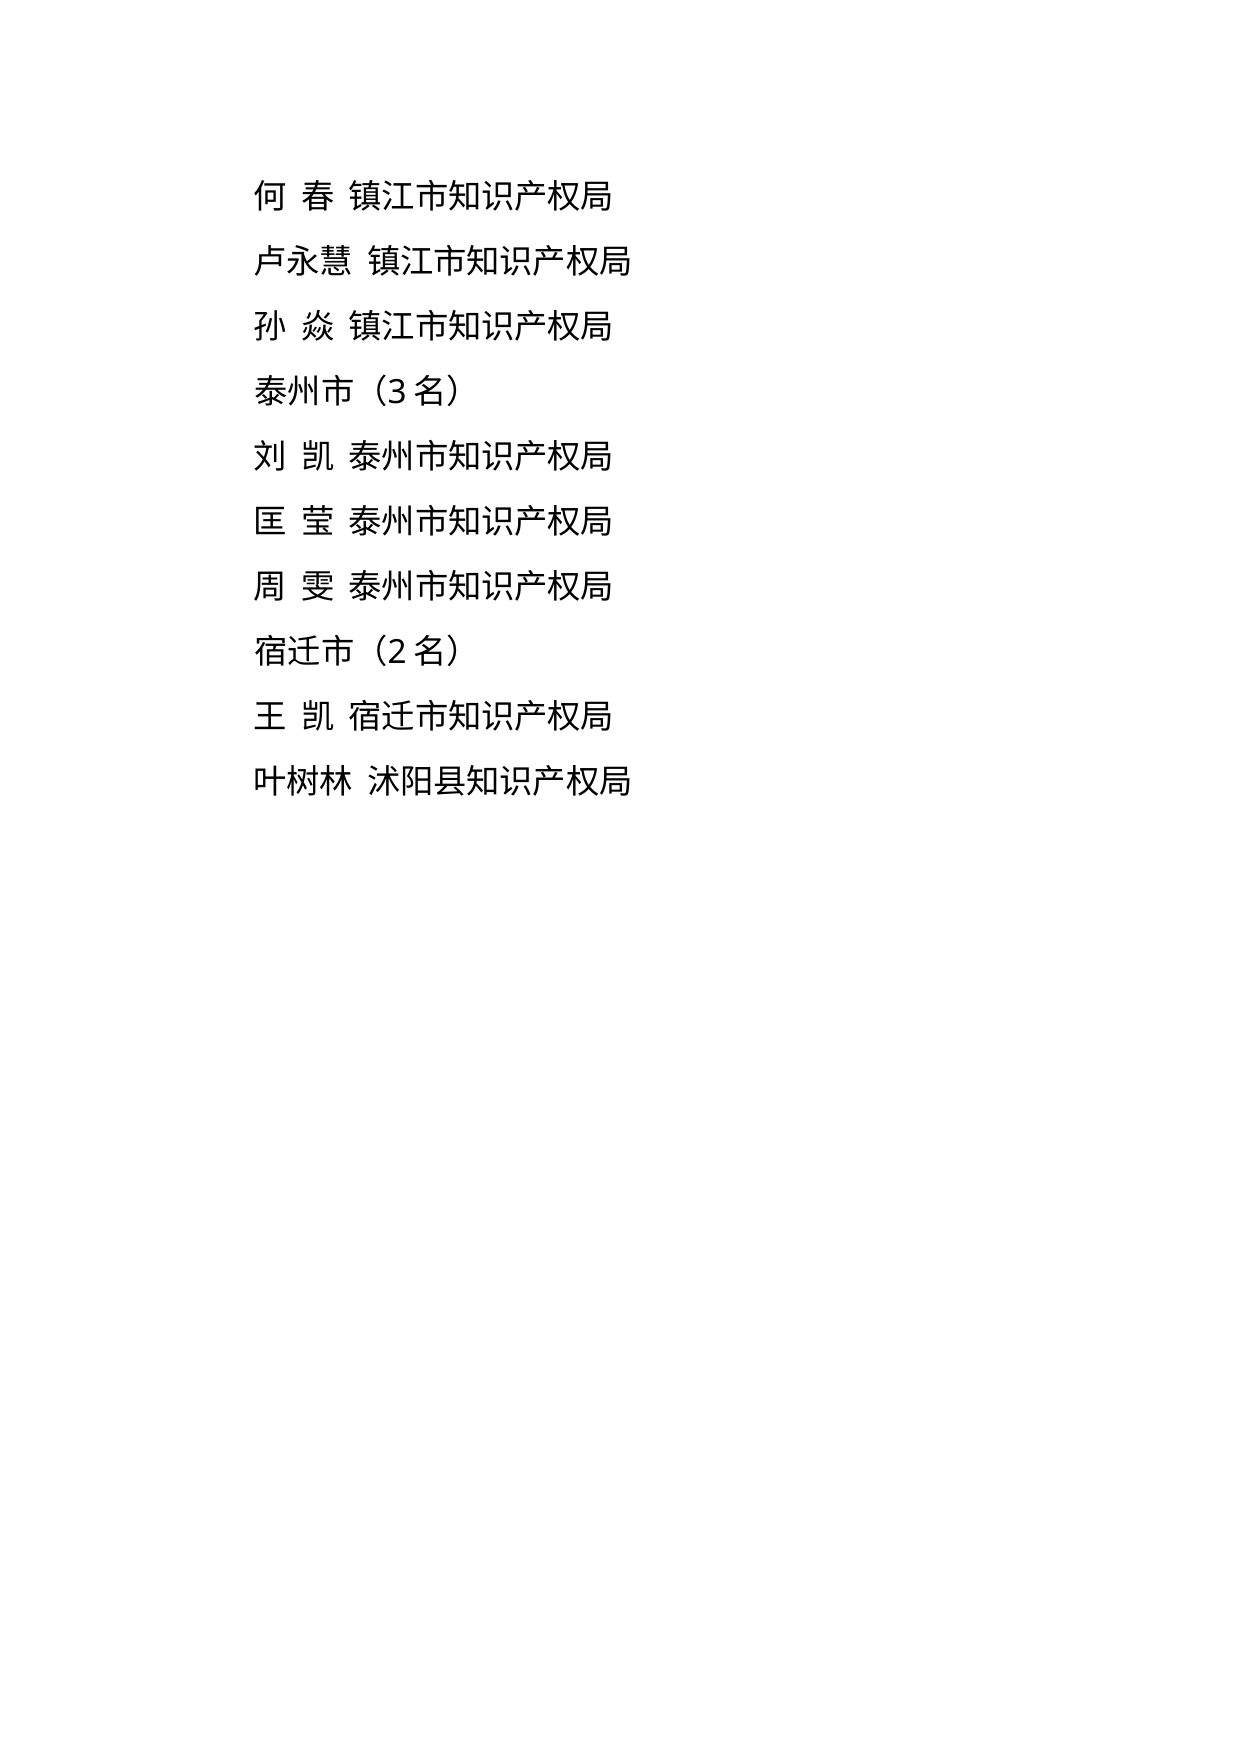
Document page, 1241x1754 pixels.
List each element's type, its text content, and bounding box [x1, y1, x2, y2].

text 周 雯 泰州市知识产权局 [187, 552, 1053, 617]
text 卢永慧 镇江市知识产权局 [187, 227, 1053, 292]
text 宿迁市（2名） [187, 617, 1053, 682]
text 孙 焱 镇江市知识产权局 [187, 292, 1053, 357]
text 王 凯 宿迁市知识产权局 [187, 682, 1053, 747]
text 刘 凯 泰州市知识产权局 [187, 422, 1053, 487]
text 匡 莹 泰州市知识产权局 [187, 487, 1053, 552]
text 泰州市（3名） [187, 357, 1053, 422]
text 何 春 镇江市知识产权局 [187, 162, 1053, 227]
text 叶树林 沭阳县知识产权局 [187, 747, 1053, 812]
